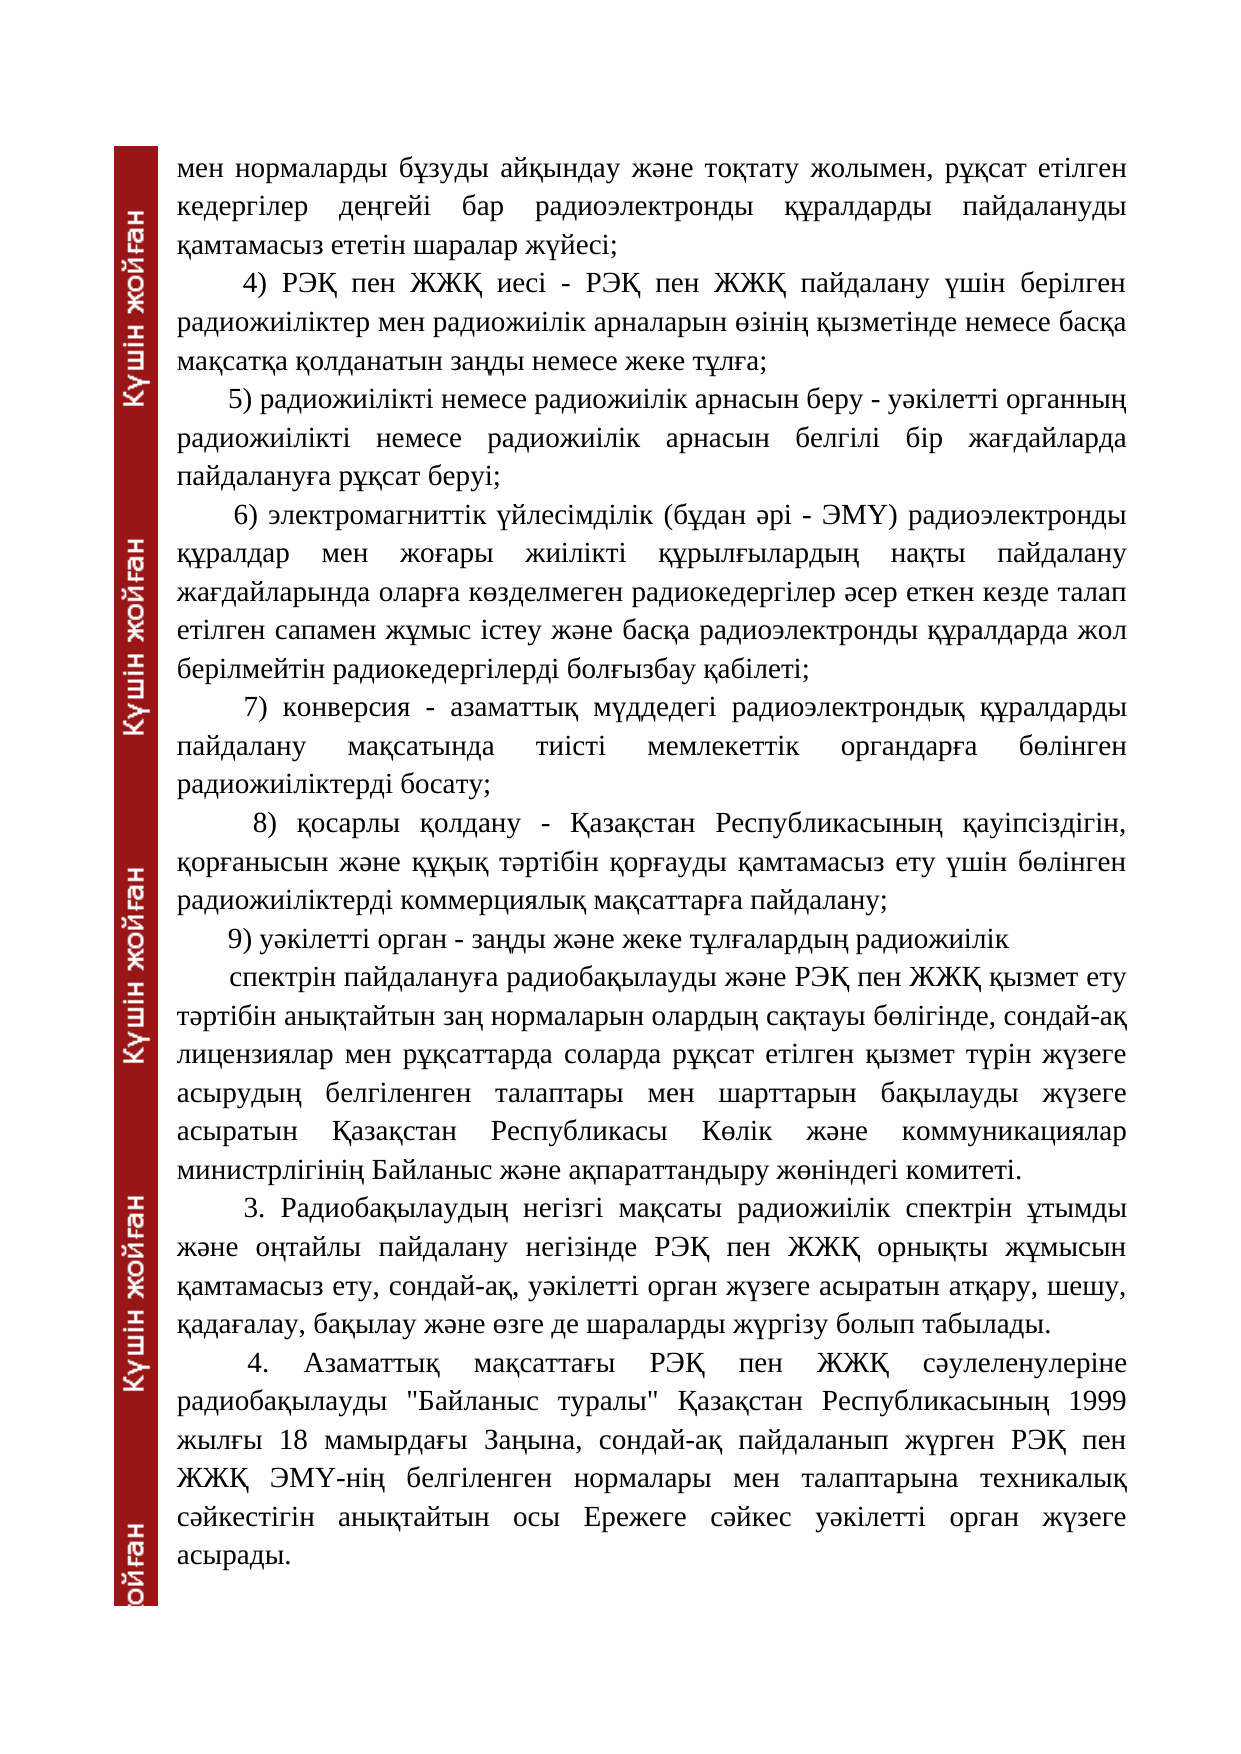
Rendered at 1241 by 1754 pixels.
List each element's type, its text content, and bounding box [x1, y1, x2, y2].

text 3. Радиобақылаудың негiзгi мақсаты радиожиілік спектрiн ұтымды және оңтайлы пайдалану негiзiнде РЭҚ пен ЖЖҚ орнықты жұмысын қамтамасыз ету, сондай-ақ, уәкiлеттi орган жүзеге асыратын атқару, шешу, қадағалау, бақылау және өзге де шараларды жүргiзу болып табылады. [112, 1191, 1128, 1340]
text 9) уәкiлеттi орган - заңды және жеке тұлғалардың радиожиілік [112, 921, 1128, 954]
text спектрiн пайдалануға радиобақылауды және РЭҚ пен ЖЖҚ қызмет ету тәртiбiн анықтайтын заң нормаларын олардың сақтауы бөлiгiнде, сондай-ақ лицензиялар мен рұқсаттарда соларда рұқсат етiлген қызмет түрiн жүзеге асырудың белгiленген талаптары мен шарттарын бақылауды жүзеге асыратын Қазақстан Республикасы Көлiк және коммуникациялар министрлігiнің Байланыс және ақпараттандыру жөнiндегi комитетi. [112, 959, 1128, 1186]
text 4. Азаматтық мақсаттағы PЭҚ пен ЖЖҚ сәулеленулерiне радиобақылауды "Байланыс туралы" Қазақстан Республикасының 1999 жылғы 18 мамырдағы Заңына, сондай-ақ пайдаланып жүрген РЭҚ пен ЖЖҚ ЭMY-нің белгiленген нормалары мен талаптарына техникалық сәйкестiгiн анықтайтын осы Ережеге сәйкес уәкiлеттi орган жүзеге асырады. [112, 1345, 1128, 1571]
text 6) электромагниттiк үйлесiмділік (бұдан әрі - ЭМҮ) радиоэлектронды құралдар мен жоғары жиілікті құрылғылардың нақты пайдалану жағдайларында оларға көзделмеген радиокедергiлер әсер еткен кезде талап етiлген сапамен жұмыс iстеу және басқа радиоэлектронды құралдарда жол берiлмейтiн радиокедергiлердi болғызбау қабiлетi; [112, 497, 1128, 684]
picture [114, 146, 158, 150]
picture [114, 800, 158, 805]
picture [114, 1571, 158, 1606]
picture [114, 684, 158, 689]
picture [114, 916, 158, 921]
picture [114, 376, 158, 381]
text 4) РЭҚ пен ЖЖҚ иесi - PЭҚ пен ЖЖҚ пайдалану үшiн берiлген радиожиiліктер мен радиожиiлiк арналарын өзінің қызметiнде немесе басқа мақсатқа қолданатын заңды немесе жеке тұлға; [112, 266, 1128, 376]
text 5) радиожиiлiктi немесе радиожиілік арнасын беру - уәкiлеттi органның радиожиiлiктi немесе радиожиілік арнасын белгiлi бiр жағдайларда пайдалануға рұқсат беруi; [112, 381, 1128, 492]
picture [114, 954, 158, 959]
picture [114, 492, 158, 497]
picture [114, 1186, 158, 1191]
text 8) қосарлы қолдану - Қазақстан Республикасының қауiпсiздiгiн, қорғанысын және құқық тәртiбiн қорғауды қамтамасыз ету үшiн бөлiнген радиожиiлiктердi коммерциялық мақсаттарға пайдалану; [112, 805, 1128, 916]
picture [114, 1340, 158, 1345]
text 7) конверсия - азаматтық мүддедегi радиоэлектрондық құралдарды пайдалану мақсатында тиiстi мемлекеттік органдарға бөлiнген радиожиіліктердi босату; [112, 689, 1128, 800]
picture [114, 261, 158, 266]
